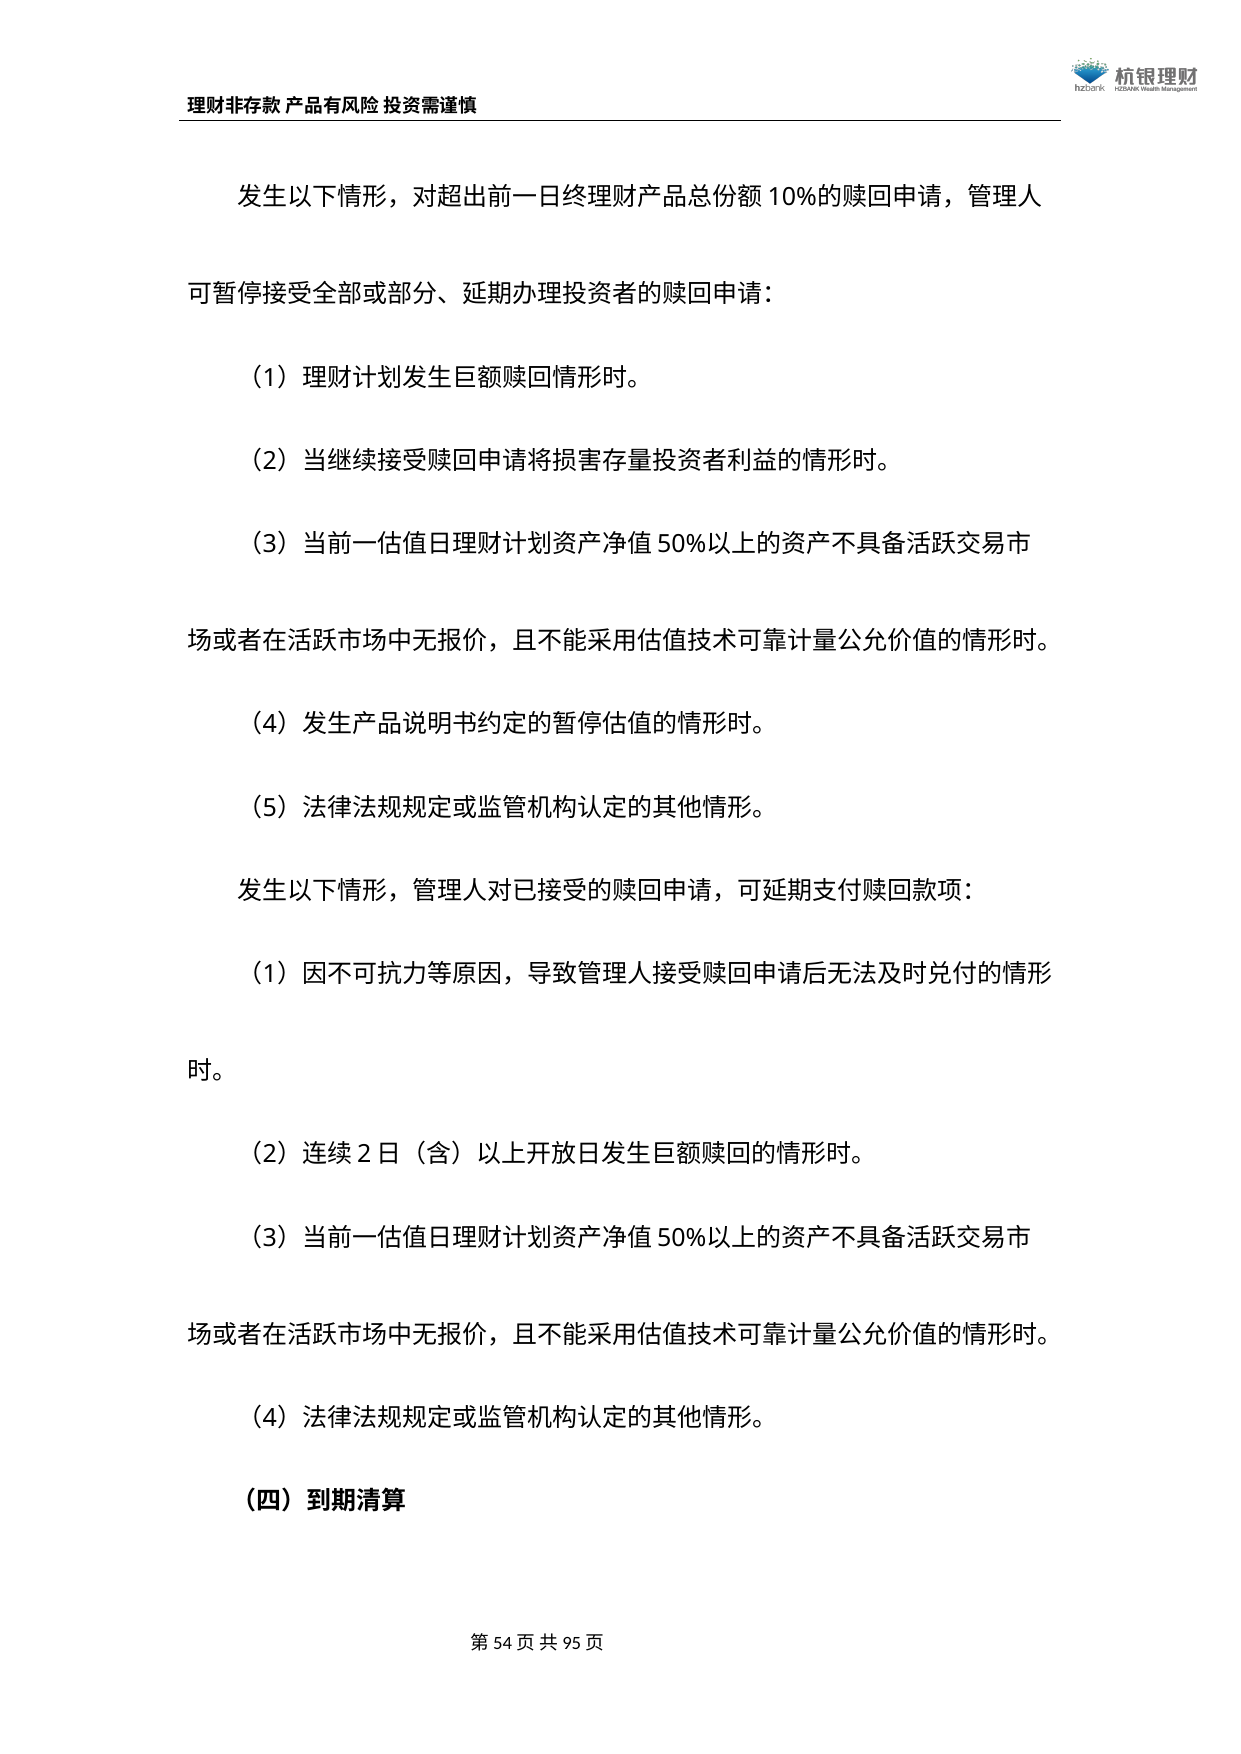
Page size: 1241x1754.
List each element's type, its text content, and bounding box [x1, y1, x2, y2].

list 因不可抗力等原因，导致管理人接受赎回申请后无法及时兑付的情形时。 [187, 939, 1053, 1101]
picture [1027, 0, 1240, 151]
list 法律法规规定或监管机构认定的其他情形。 [187, 1383, 1053, 1448]
list 当继续接受赎回申请将损害存量投资者利益的情形时。 [187, 426, 1053, 491]
list 当前一估值日理财计划资产净值50%以上的资产不具备活跃交易市场或者在活跃市场中无报价，且不能采用估值技术可靠计量公允价值的情形时。 [187, 509, 1053, 671]
list 理财计划发生巨额赎回情形时。 [187, 343, 1053, 408]
text 发生以下情形，管理人对已接受的赎回申请，可延期支付赎回款项： [187, 856, 1053, 921]
text 发生以下情形，对超出前一日终理财产品总份额10%的赎回申请，管理人可暂停接受全部或部分、延期办理投资者的赎回申请： [187, 162, 1053, 324]
list 连续2日（含）以上开放日发生巨额赎回的情形时。 [187, 1119, 1053, 1184]
list 到期清算 [187, 1466, 1053, 1531]
list 法律法规规定或监管机构认定的其他情形。 [187, 773, 1053, 838]
list 当前一估值日理财计划资产净值50%以上的资产不具备活跃交易市场或者在活跃市场中无报价，且不能采用估值技术可靠计量公允价值的情形时。 [187, 1203, 1053, 1365]
list 发生产品说明书约定的暂停估值的情形时。 [187, 689, 1053, 754]
